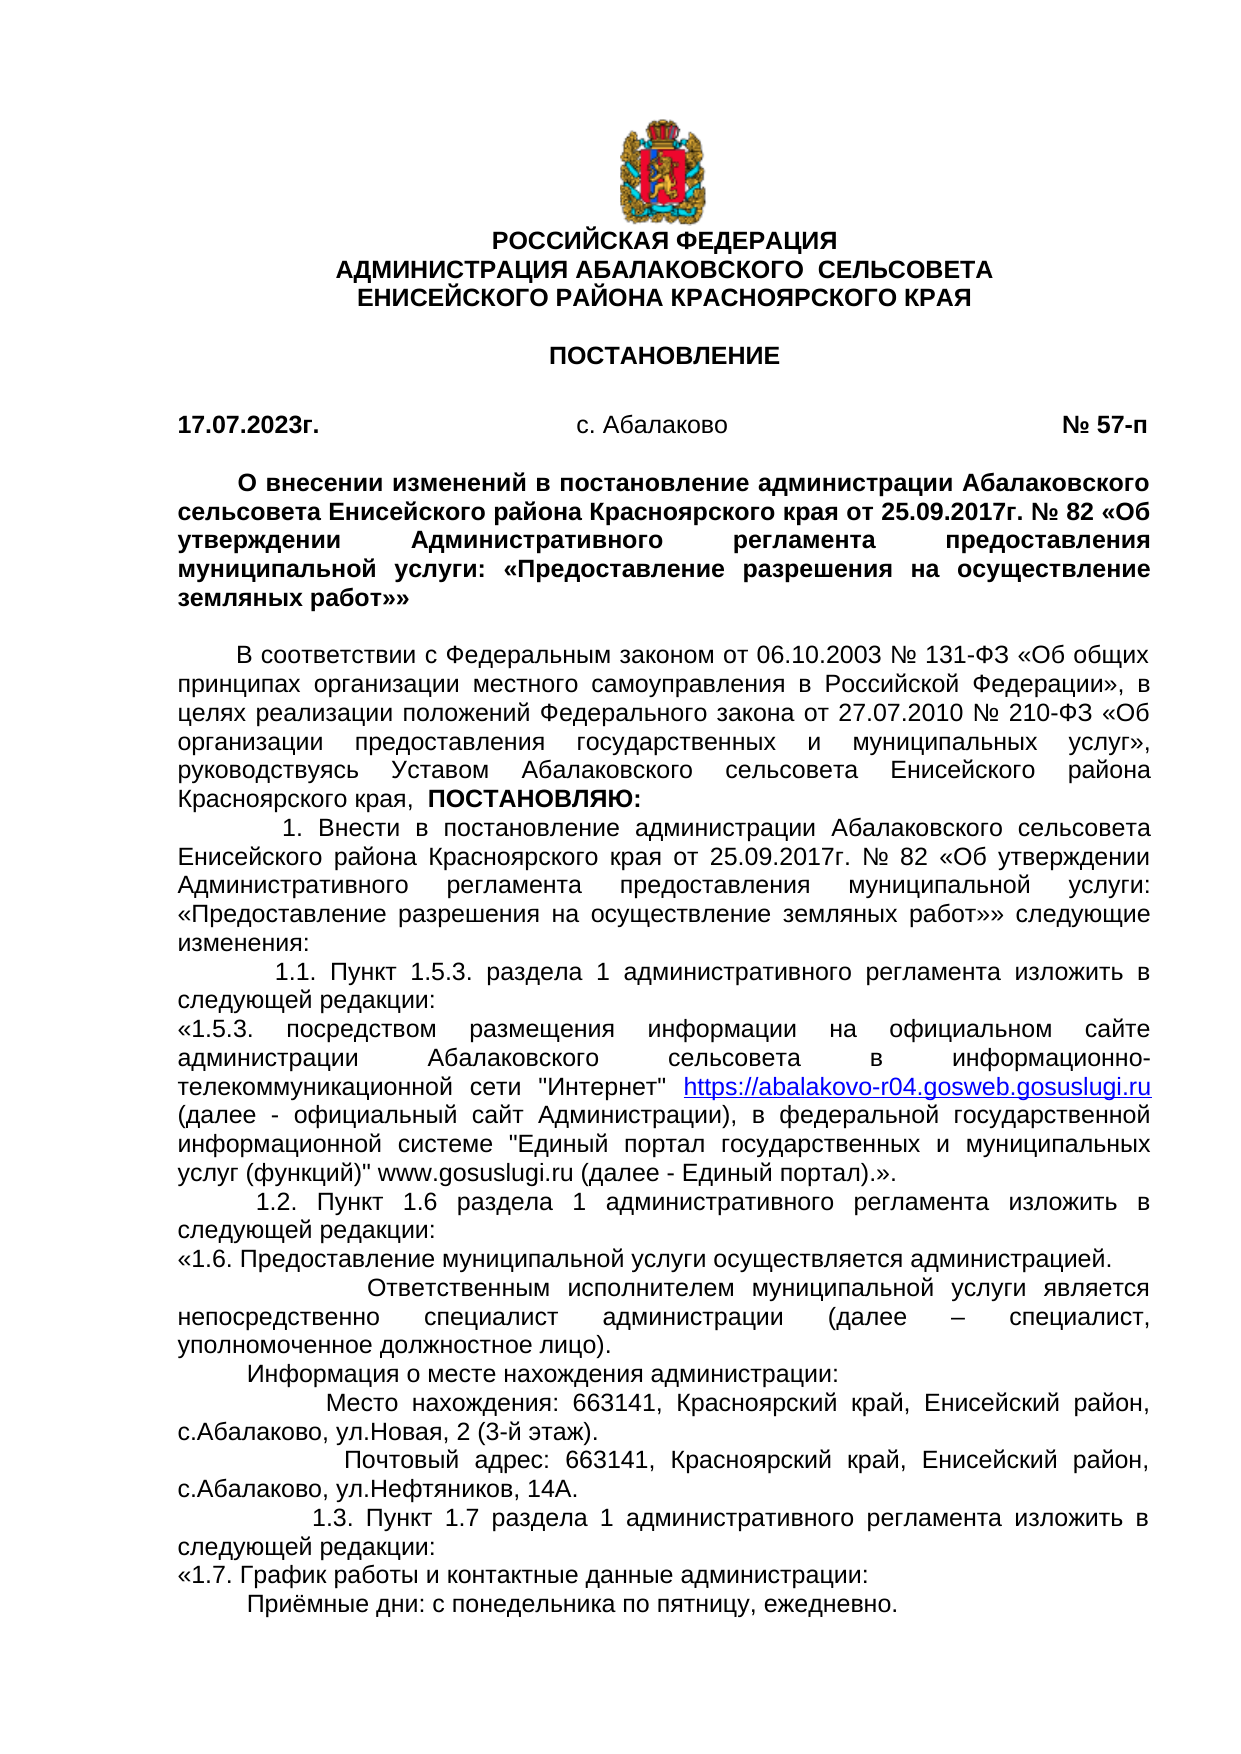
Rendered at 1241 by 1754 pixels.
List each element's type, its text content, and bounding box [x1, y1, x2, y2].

text В соответствии с Федеральным законом от 06.10.2003 № 131-ФЗ «Об общих принципах организации местного самоуправления в Российской Федерации», в целях реализации положений Федерального закона от 27.07.2010 № 210-ФЗ «Об организации предоставления государственных и муниципальных услуг», руководствуясь Уставом Абалаковского сельсовета Енисейского района Красноярского края, ПОСТАНОВЛЯЮ: [177, 640, 1152, 813]
text «1.5.3. посредством размещения информации на официальном сайте администрации Абалаковского сельсовета в информационно-телекоммуникационной сети "Интернет" https://abalakovo-r04.gosweb.gosuslugi.ru (далее - официальный сайт Администрации), в федеральной государственной информационной системе "Единый портал государственных и муниципальных услуг (функций)" www.gosuslugi.ru (далее - Единый портал).». [177, 1014, 1152, 1187]
picture [620, 118, 709, 226]
text О внесении изменений в постановление администрации Абалаковского сельсовета Енисейского района Красноярского края от 25.09.2017г. № 82 «Об утверждении Административного регламента предоставления муниципальной услуги: «Предоставление разрешения на осуществление земляных работ»» [177, 468, 1152, 612]
text 1.2. Пункт 1.6 раздела 1 административного регламента изложить в следующей редакции: [177, 1187, 1152, 1244]
text «1.7. График работы и контактные данные администрации: [177, 1560, 1152, 1589]
text 1.3. Пункт 1.7 раздела 1 административного регламента изложить в следующей редакции: [177, 1503, 1152, 1560]
text Место нахождения: 663141, Красноярский край, Енисейский район, с.Абалаково, ул.Новая, 2 (3-й этаж). [177, 1388, 1152, 1445]
text РОССИЙСКАЯ ФЕДЕРАЦИЯ [177, 226, 1152, 255]
text Почтовый адрес: 663141, Красноярский край, Енисейский район, с.Абалаково, ул.Нефтяников, 14А. [177, 1445, 1152, 1503]
text 1.1. Пункт 1.5.3. раздела 1 административного регламента изложить в следующей редакции: [177, 957, 1152, 1014]
text 1. Внести в постановление администрации Абалаковского сельсовета Енисейского района Красноярского края от 25.09.2017г. № 82 «Об утверждении Административного регламента предоставления муниципальной услуги: «Предоставление разрешения на осуществление земляных работ»» следующие изменения: [177, 813, 1152, 957]
text ПОСТАНОВЛЕНИЕ [177, 341, 1152, 370]
text Ответственным исполнителем муниципальной услуги является непосредственно специалист администрации (далее – специалист, уполномоченное должностное лицо). [177, 1273, 1152, 1359]
text АДМИНИСТРАЦИЯ АБАЛАКОВСКОГО СЕЛЬСОВЕТА [177, 255, 1152, 283]
text 17.07.2023г. с. Абалаково № 57-п [177, 410, 1152, 439]
text «1.6. Предоставление муниципальной услуги осуществляется администрацией. [177, 1244, 1152, 1273]
text ЕНИСЕЙСКОГО РАЙОНА КРАСНОЯРСКОГО КРАЯ [177, 283, 1152, 312]
text Информация о месте нахождения администрации: [177, 1359, 1152, 1388]
text Приёмные дни: с понедельника по пятницу, ежедневно. [177, 1589, 1152, 1618]
